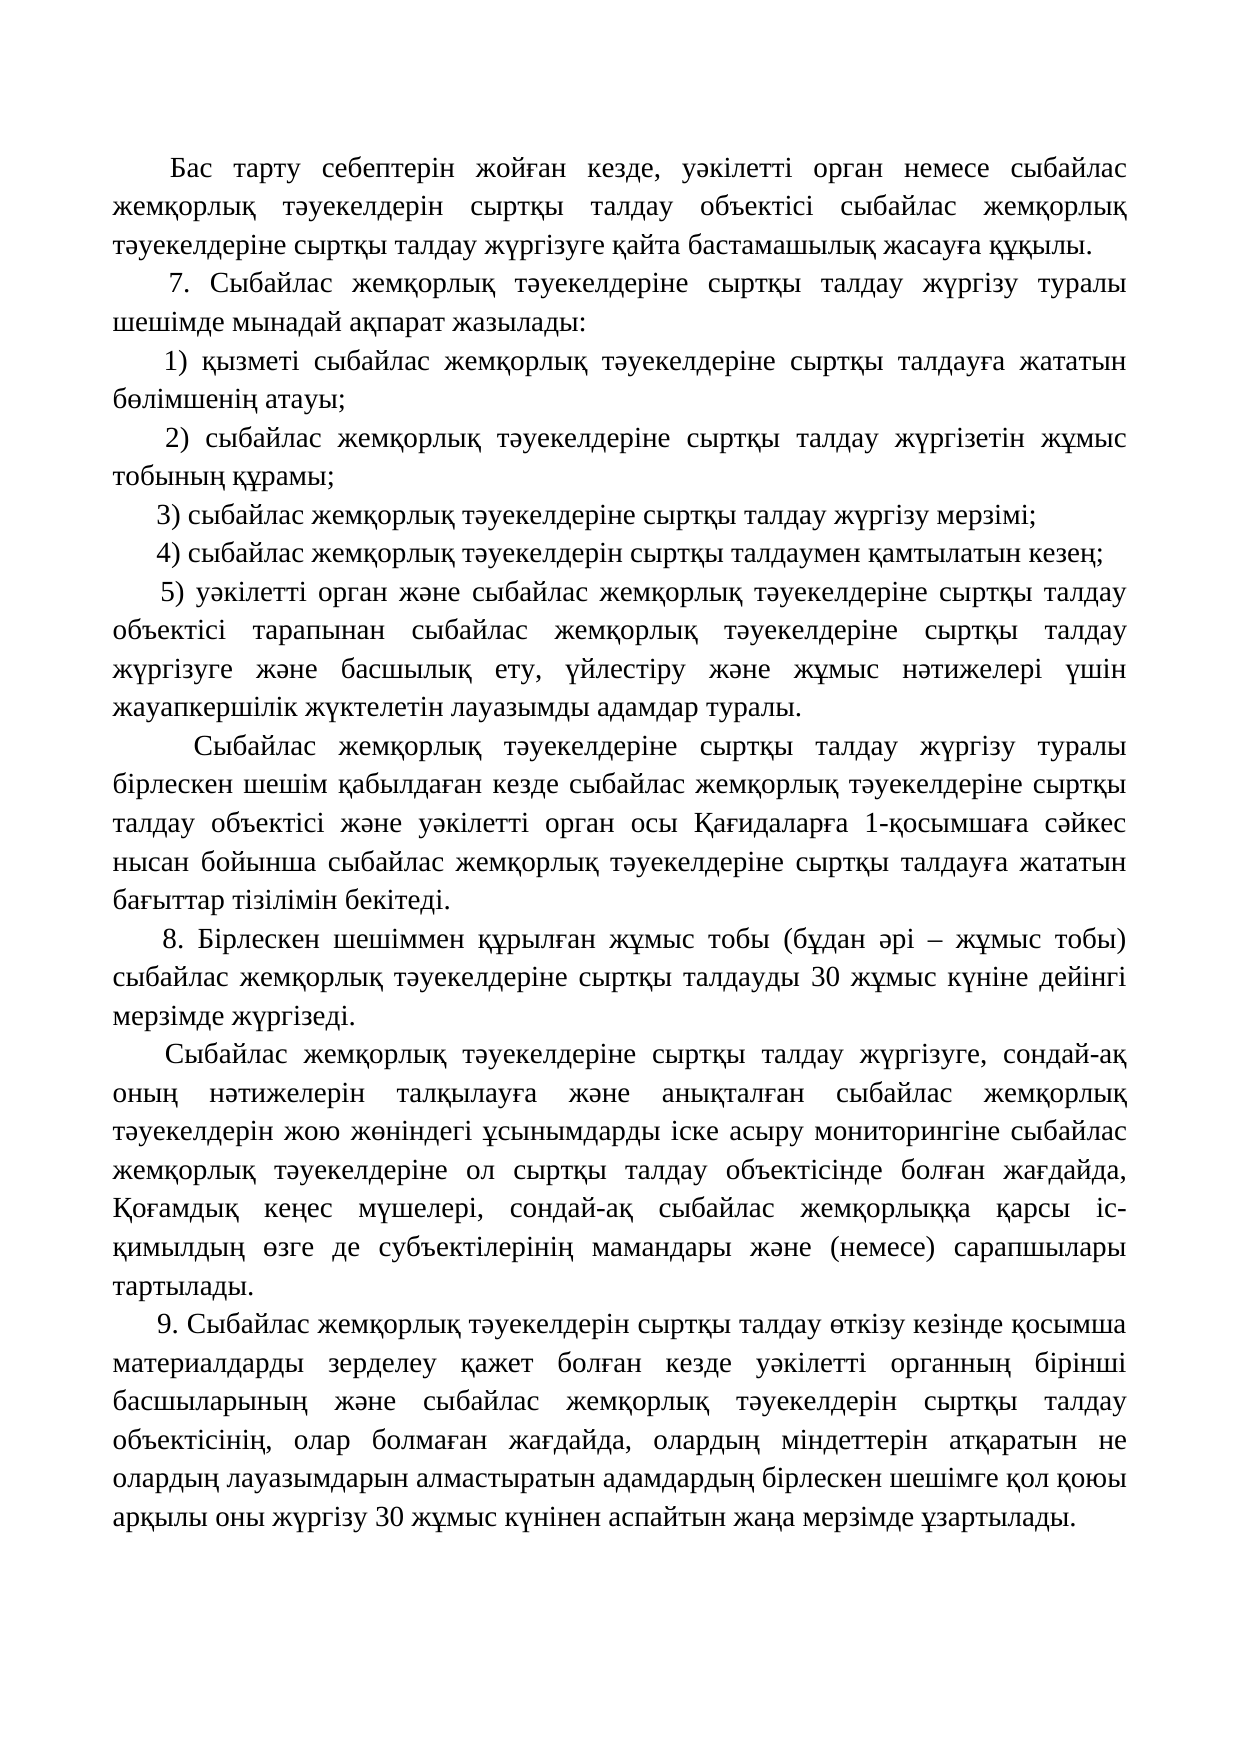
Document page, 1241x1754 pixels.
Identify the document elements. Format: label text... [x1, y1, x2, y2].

text Сыбайлас жемқорлық тәуекелдеріне сыртқы талдау жүргізуге, сондай-ақ оның нәтижелерін талқылауға және анықталған сыбайлас жемқорлық тәуекелдерін жою жөніндегі ұсынымдарды іске асыру мониторингіне сыбайлас жемқорлық тәуекелдеріне ол сыртқы талдау объектісінде болған жағдайда, Қоғамдық кеңес мүшелері, сондай-ақ сыбайлас жемқорлыққа қарсы іс-қимылдың өзге де субъектілерінің мамандары және (немесе) сарапшылары тартылады. [112, 1036, 1128, 1301]
text 1) қызметі сыбайлас жемқорлық тәуекелдеріне сыртқы талдауға жататын бөлімшенің атауы; [112, 343, 1128, 415]
text 5) уәкілетті орган және сыбайлас жемқорлық тәуекелдеріне сыртқы талдау объектісі тарапынан сыбайлас жемқорлық тәуекелдеріне сыртқы талдау жүргізуге және басшылық ету, үйлестіру және жұмыс нәтижелері үшін жауапкершілік жүктелетін лауазымды адамдар туралы. [112, 574, 1128, 723]
text 2) сыбайлас жемқорлық тәуекелдеріне сыртқы талдау жүргізетін жұмыс тобының құрамы; [112, 420, 1128, 492]
text 4) сыбайлас жемқорлық тәуекелдерін сыртқы талдаумен қамтылатын кезең; [112, 535, 1128, 569]
text 8. Бірлескен шешіммен құрылған жұмыс тобы (бұдан әрі – жұмыс тобы) сыбайлас жемқорлық тәуекелдеріне сыртқы талдауды 30 жұмыс күніне дейінгі мерзімде жүргізеді. [112, 921, 1128, 1031]
text Сыбайлас жемқорлық тәуекелдеріне сыртқы талдау жүргізу туралы бірлескен шешім қабылдаған кезде сыбайлас жемқорлық тәуекелдеріне сыртқы талдау объектісі және уәкілетті орган осы Қағидаларға 1-қосымшаға сәйкес нысан бойынша сыбайлас жемқорлық тәуекелдеріне сыртқы талдауға жататын бағыттар тізілімін бекітеді. [112, 728, 1128, 916]
text 3) сыбайлас жемқорлық тәуекелдеріне сыртқы талдау жүргізу мерзімі; [112, 497, 1128, 530]
text 7. Сыбайлас жемқорлық тәуекелдеріне сыртқы талдау жүргізу туралы шешімде мынадай ақпарат жазылады: [112, 266, 1128, 338]
text 9. Сыбайлас жемқорлық тәуекелдерін сыртқы талдау өткізу кезінде қосымша материалдарды зерделеу қажет болған кезде уәкілетті органның бірінші басшыларының және сыбайлас жемқорлық тәуекелдерін сыртқы талдау объектісінің, олар болмаған жағдайда, олардың міндеттерін атқаратын не олардың лауазымдарын алмастыратын адамдардың бірлескен шешімге қол қоюы арқылы оны жүргізу 30 жұмыс күнінен аспайтын жаңа мерзімде ұзартылады. [112, 1306, 1128, 1532]
text Бас тарту себептерін жойған кезде, уәкілетті орган немесе сыбайлас жемқорлық тәуекелдерін сыртқы талдау объектісі сыбайлас жемқорлық тәуекелдеріне сыртқы талдау жүргізуге қайта бастамашылық жасауға құқылы. [112, 150, 1128, 261]
